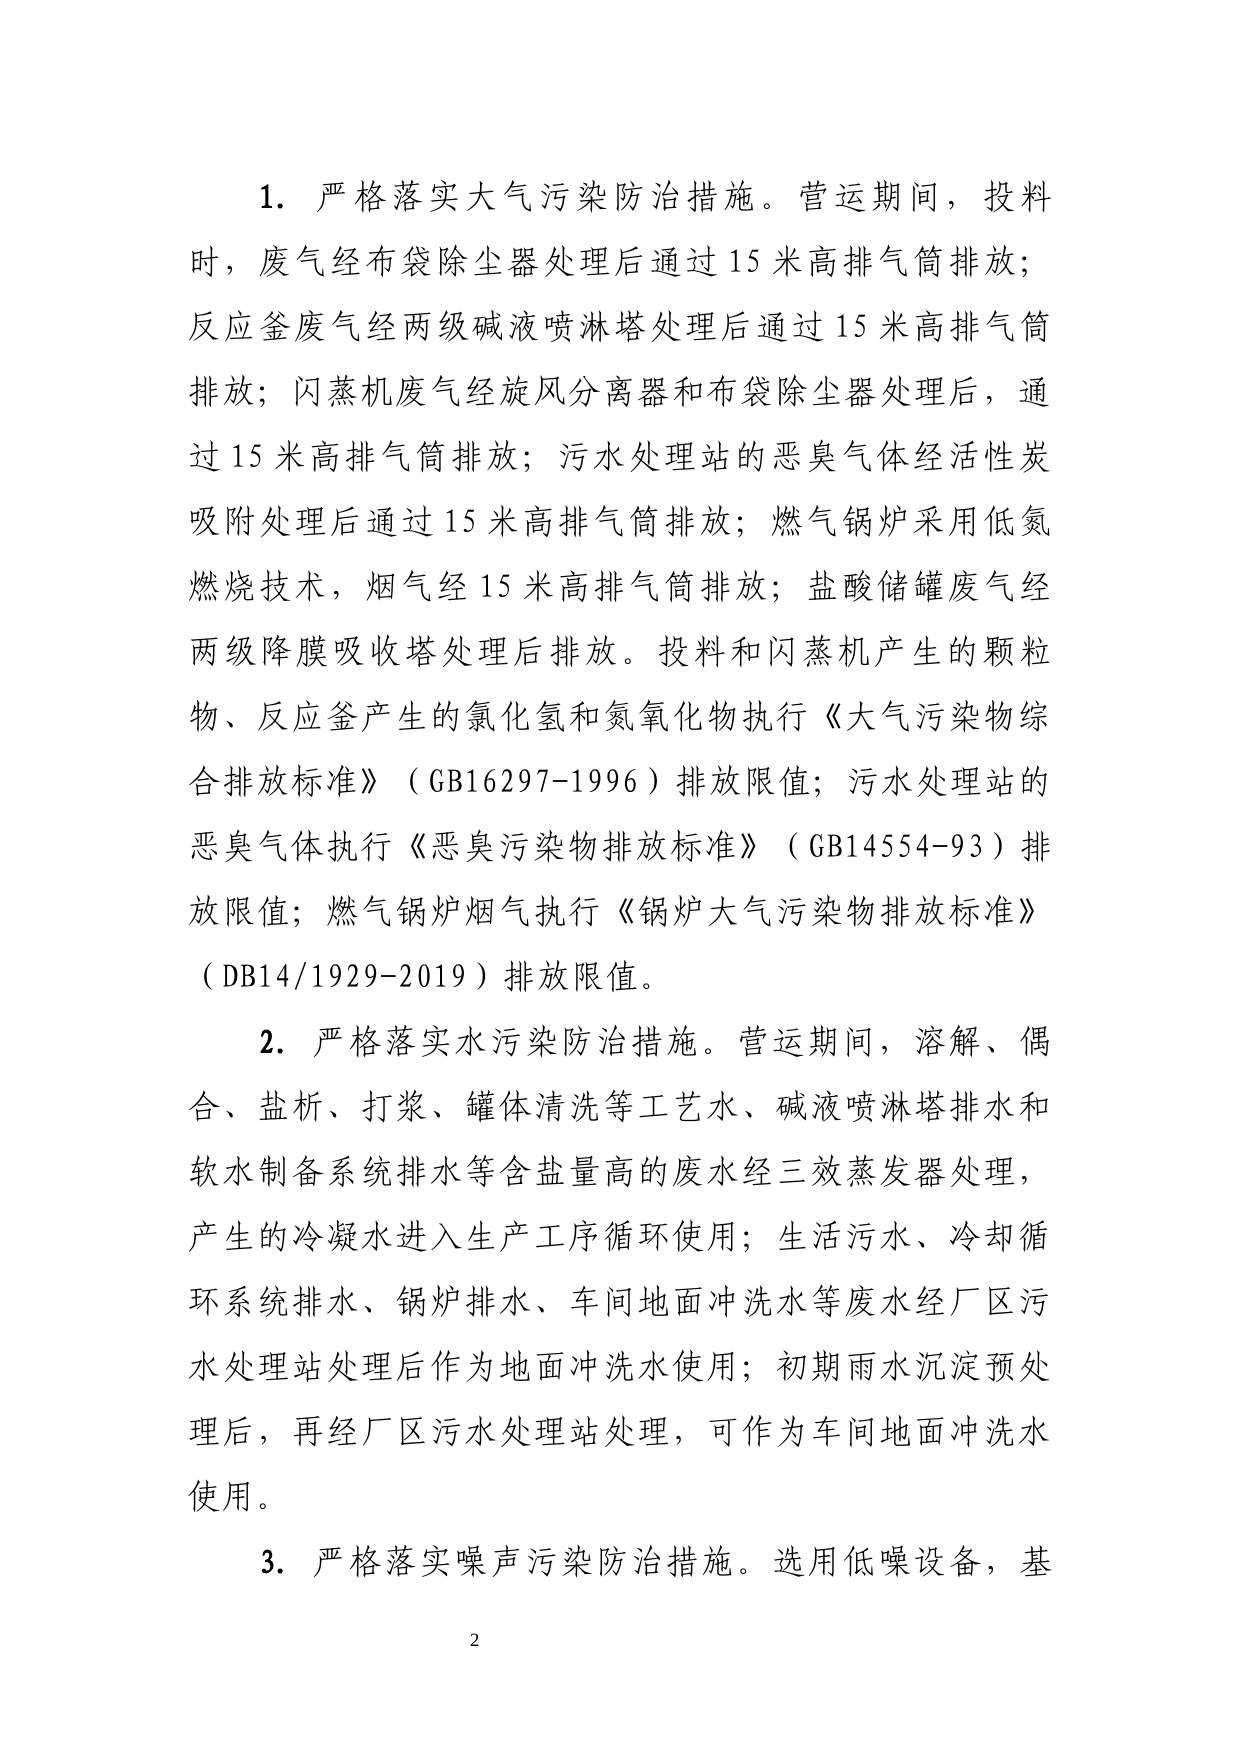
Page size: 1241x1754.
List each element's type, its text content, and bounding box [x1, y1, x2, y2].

text 1. 严格落实大气污染防治措施。营运期间，投料时，废气经布袋除尘器处理后通过15米高排气筒排放；反应釜废气经两级碱液喷淋塔处理后通过15米高排气筒排放；闪蒸机废气经旋风分离器和布袋除尘器处理后，通过15米高排气筒排放；污水处理站的恶臭气体经活性炭吸附处理后通过15米高排气筒排放；燃气锅炉采用低氮燃烧技术，烟气经15米高排气筒排放；盐酸储罐废气经两级降膜吸收塔处理后排放。投料和闪蒸机产生的颗粒物、反应釜产生的氯化氢和氮氧化物执行《大气污染物综合排放标准》（GB16297-1996）排放限值；污水处理站的恶臭气体执行《恶臭污染物排放标准》（GB14554-93）排放限值；燃气锅炉烟气执行《锅炉大气污染物排放标准》（DB14/1929-2019）排放限值。 [187, 162, 1053, 1007]
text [187, 1527, 1053, 1592]
text 2. 严格落实水污染防治措施。营运期间，溶解、偶合、盐析、打浆、罐体清洗等工艺水、碱液喷淋塔排水和软水制备系统排水等含盐量高的废水经三效蒸发器处理，产生的冷凝水进入生产工序循环使用；生活污水、冷却循环系统排水、锅炉排水、车间地面冲洗水等废水经厂区污水处理站处理后作为地面冲洗水使用；初期雨水沉淀预处理后，再经厂区污水处理站处理，可作为车间地面冲洗水使用。 [187, 1007, 1053, 1527]
